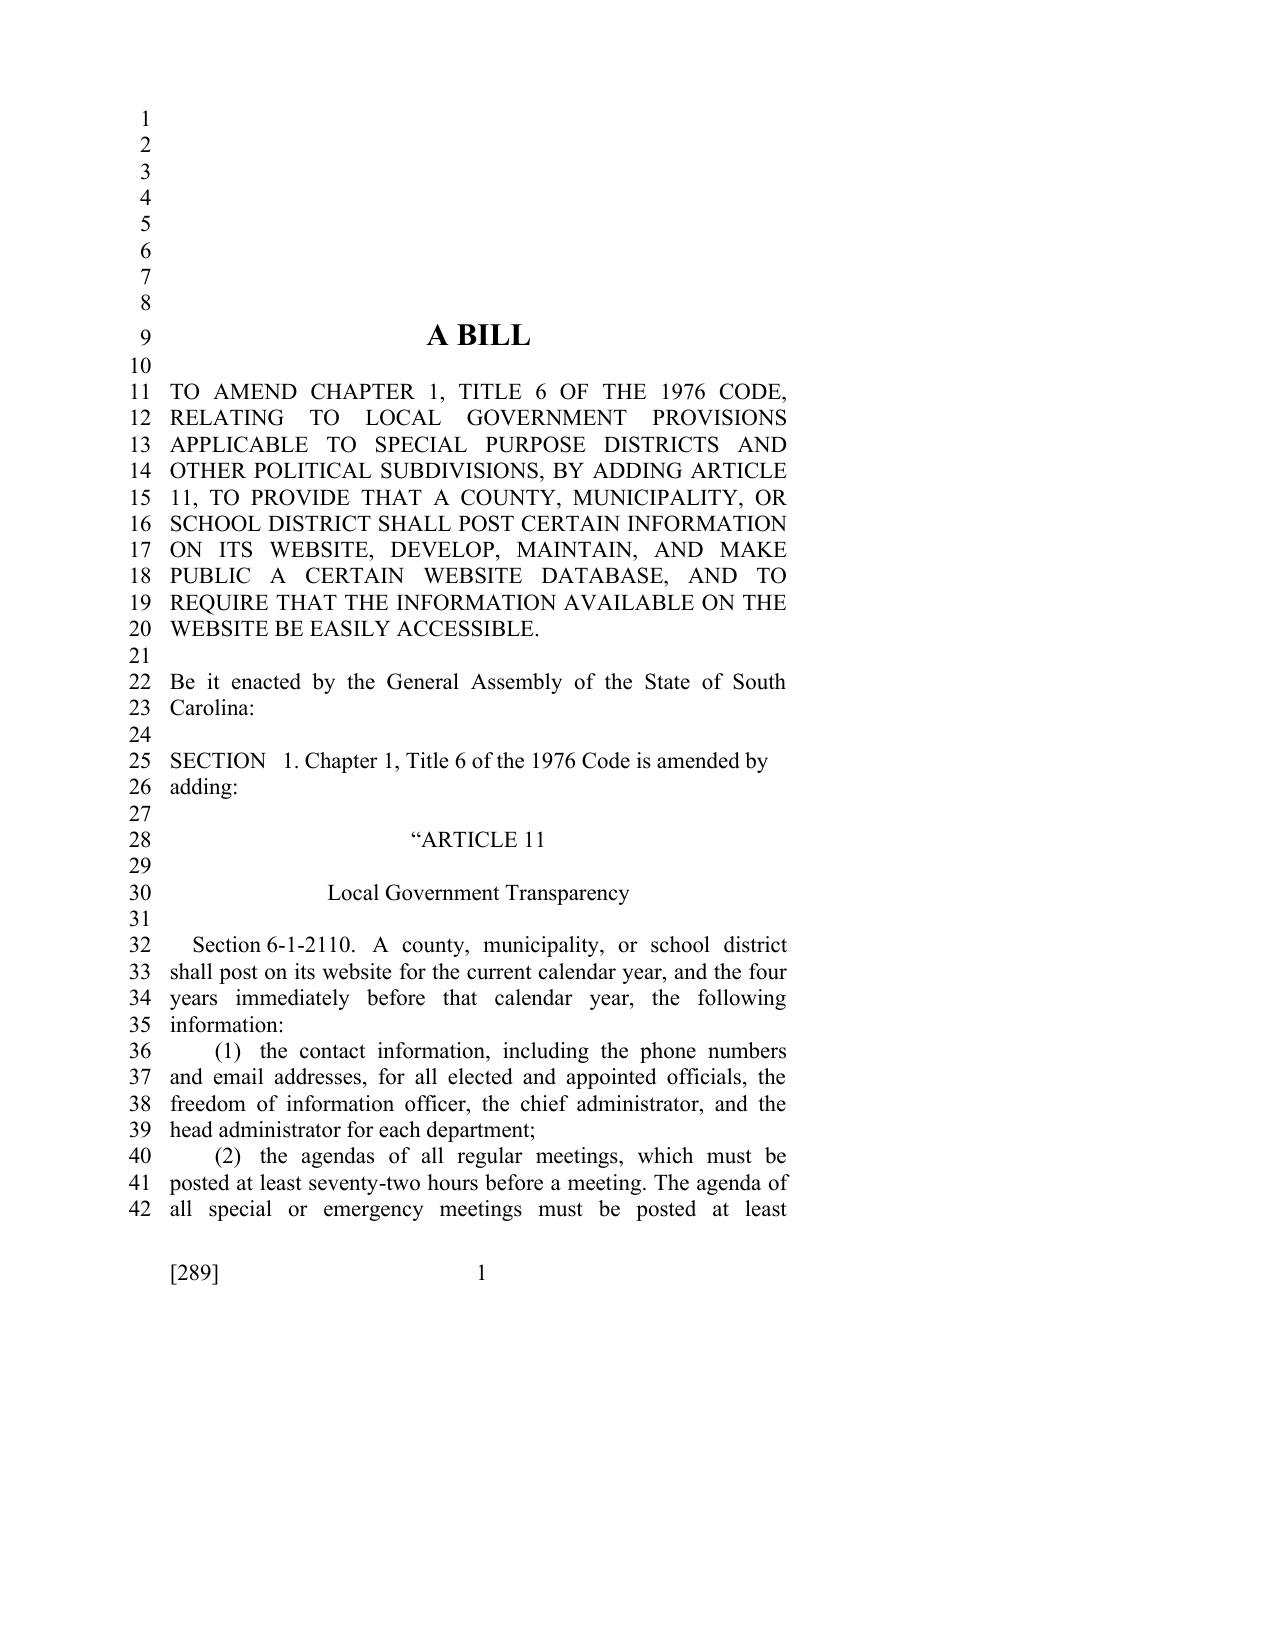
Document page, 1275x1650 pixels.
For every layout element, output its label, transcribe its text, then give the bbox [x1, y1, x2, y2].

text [169, 1142, 787, 1221]
text TO AMEND CHAPTER 1, TITLE 6 OF THE 1976 CODE, RELATING TO LOCAL GOVERNMENT PROVISIONS APPLICABLE TO SPECIAL PURPOSE DISTRICTS AND OTHER POLITICAL SUBDIVISIONS, BY ADDING ARTICLE 11, TO PROVIDE THAT A COUNTY, MUNICIPALITY, OR SCHOOL DISTRICT SHALL POST CERTAIN INFORMATION ON ITS WEBSITE, DEVELOP, MAINTAIN, AND MAKE PUBLIC A CERTAIN WEBSITE DATABASE, AND TO REQUIRE THAT THE INFORMATION AVAILABLE ON THE WEBSITE BE EASILY ACCESSIBLE. [169, 378, 787, 642]
text “ARTICLE 11 [169, 826, 787, 852]
text Section 6-1-2110. A county, municipality, or school district shall post on its website for the current calendar year, and the four years immediately before that calendar year, the following information: [169, 932, 787, 1037]
text Local Government Transparency [169, 879, 787, 905]
text A BILL [169, 316, 787, 352]
text Be it enacted by the General Assembly of the State of South Carolina: [169, 668, 787, 721]
text (1) the contact information, including the phone numbers and email addresses, for all elected and appointed officials, the freedom of information officer, the chief administrator, and the head administrator for each department; [169, 1037, 787, 1142]
text SECTION 1. Chapter 1, Title 6 of the 1976 Code is amended by adding: [169, 747, 787, 800]
